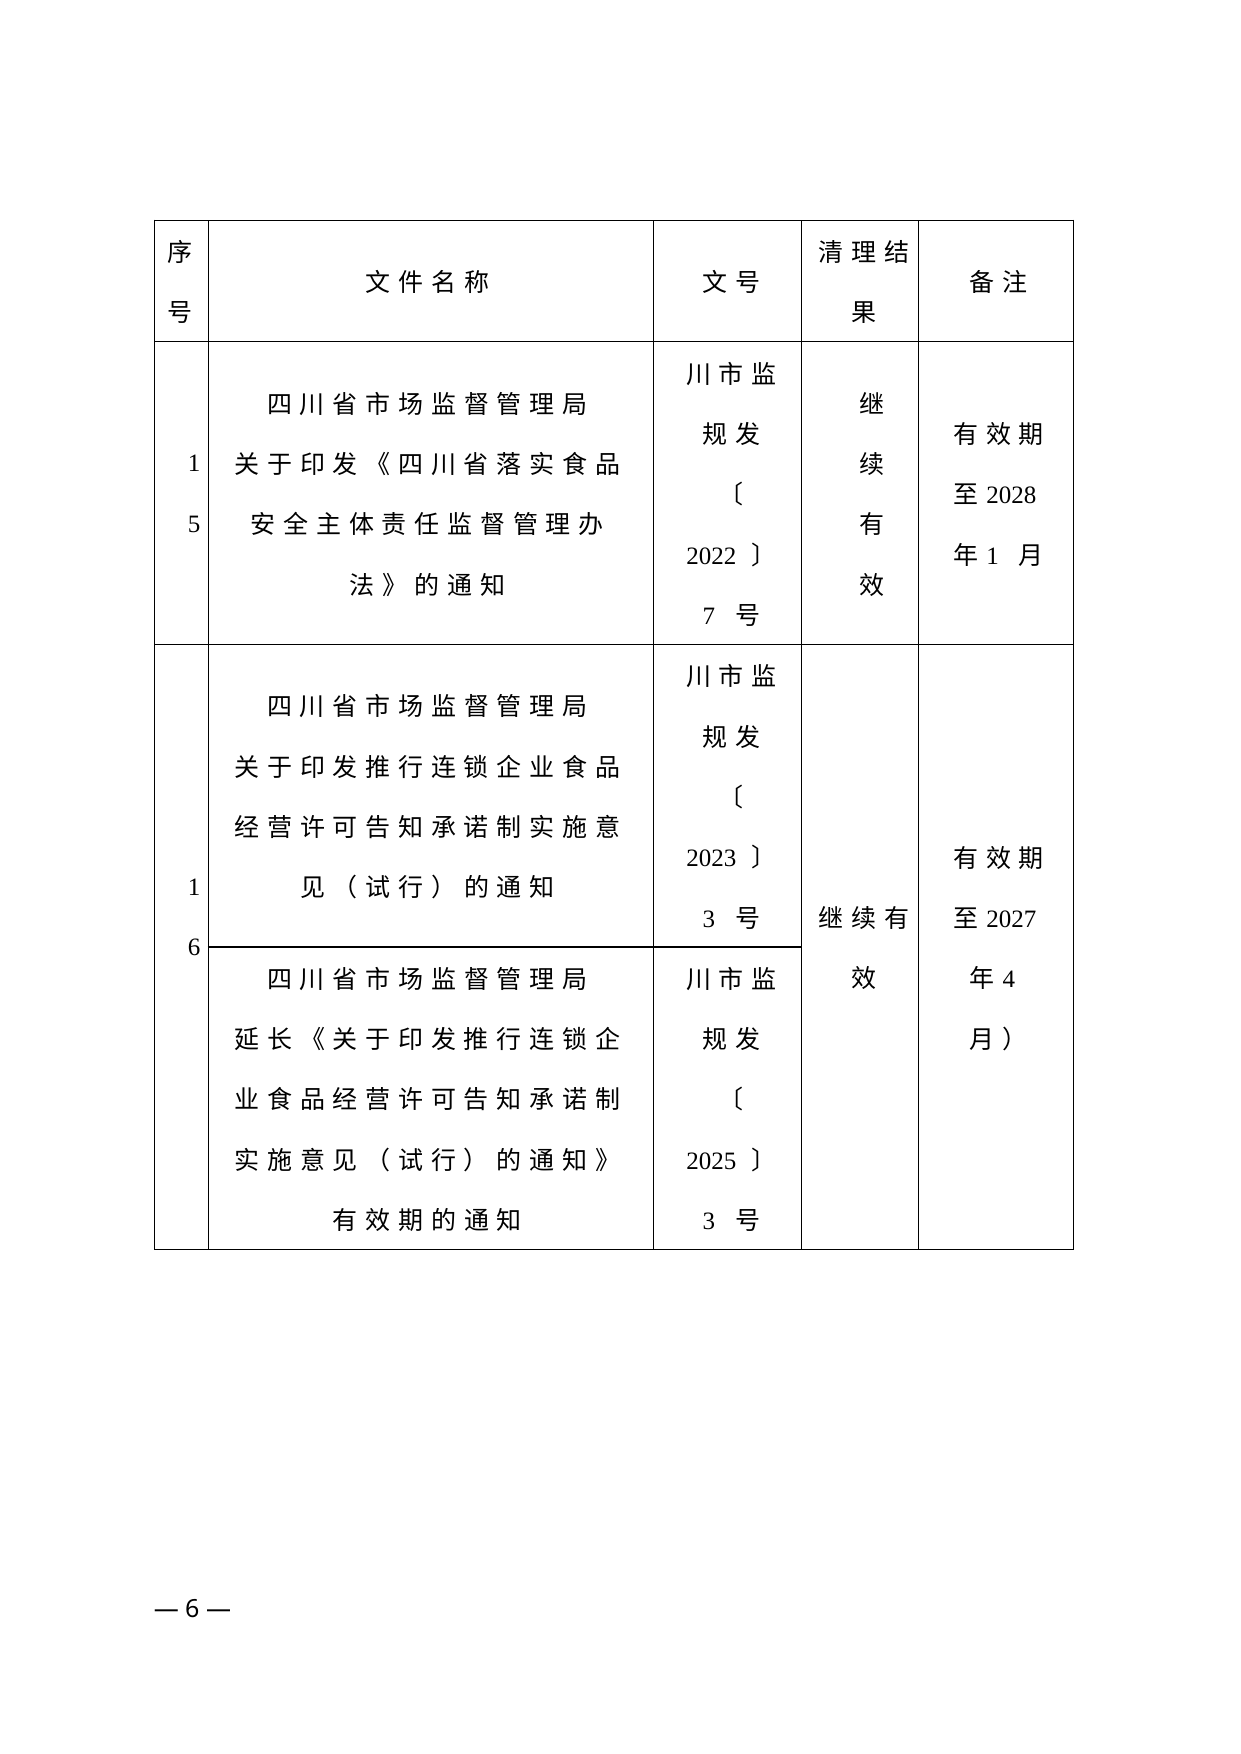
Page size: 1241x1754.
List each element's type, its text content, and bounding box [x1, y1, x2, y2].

table_cell 川市监规发〔2025〕3号 [654, 948, 801, 1249]
table_cell 继续有效 [802, 342, 918, 644]
table_header 文件名称 [209, 221, 653, 341]
table_cell 16 [155, 645, 208, 1249]
table_cell 四川省市场监督管理局 延长《关于印发推行连锁企业食品经营许可告知承诺制实施意见（试行）的通知》有效期的通知 [209, 948, 653, 1249]
table_cell 有效期至2028年1月 [919, 342, 1073, 644]
table_cell 川市监规发〔2023〕3号 [654, 645, 801, 946]
table_cell 15 [155, 342, 208, 644]
table_header 备注 [919, 221, 1073, 341]
table_cell 有效期至2027年4月） [919, 645, 1073, 1249]
table_cell 四川省市场监督管理局 关于印发推行连锁企业食品经营许可告知承诺制实施意见（试行）的通知 [209, 645, 653, 946]
table_cell 继续有效 [802, 645, 918, 1249]
table_header 文号 [654, 221, 801, 341]
table_header 序号 [155, 221, 208, 341]
table_cell 四川省市场监督管理局 关于印发《四川省落实食品安全主体责任监督管理办法》的通知 [209, 342, 653, 644]
table_header 清理结果 [802, 221, 918, 341]
table_cell 川市监规发 〔2022〕7号 [654, 342, 801, 644]
